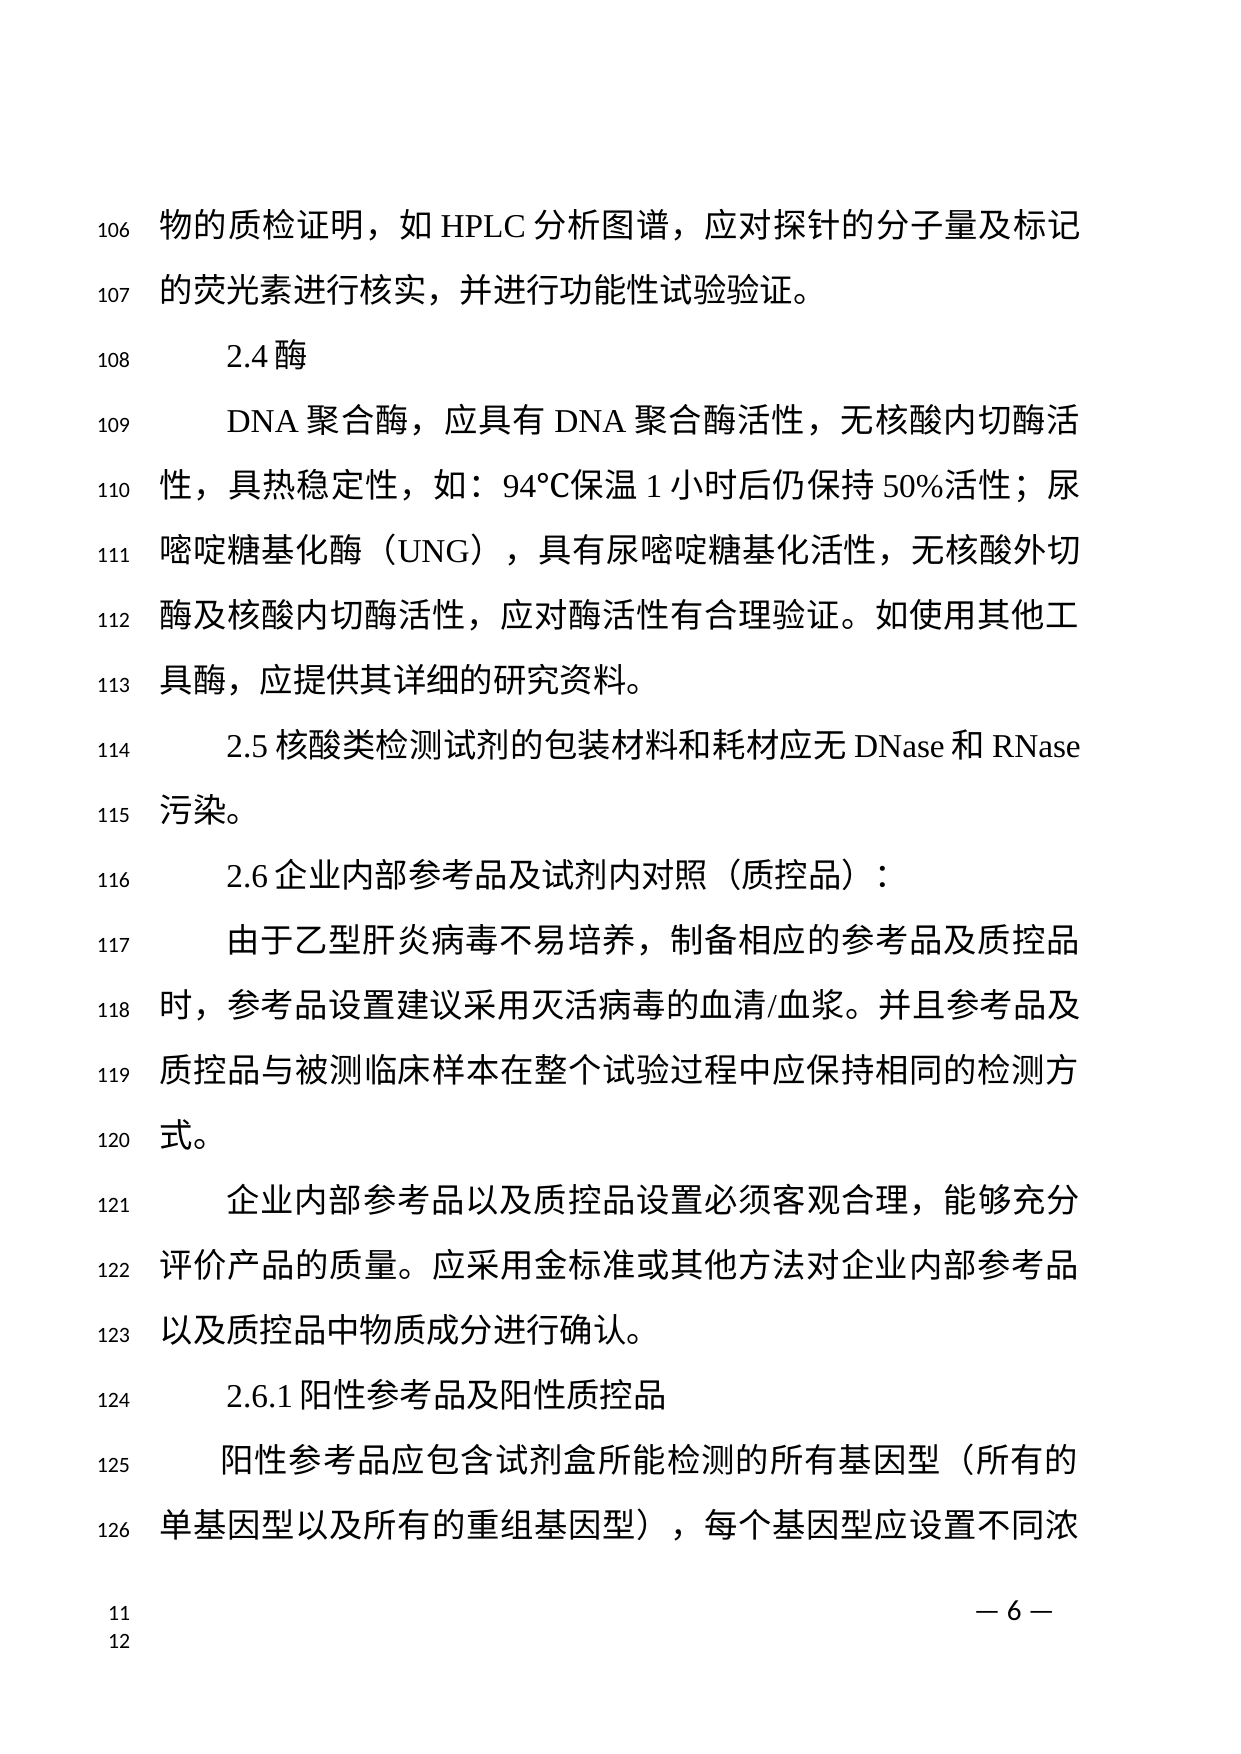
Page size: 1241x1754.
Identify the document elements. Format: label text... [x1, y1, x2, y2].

text DNA聚合酶，应具有DNA聚合酶活性，无核酸内切酶活性，具热稳定性，如：保温1小时后仍保持50%活性；尿嘧啶糖基化酶（UNG），具有尿嘧啶糖基化活性，无核酸外切酶及核酸内切酶活性，应对酶活性有合理验证。如使用其他工具酶，应提供其详细的研究资料。 [159, 385, 1081, 710]
text 2.6企业内部参考品及试剂内对照（质控品）： [159, 840, 1081, 905]
text 2.5核酸类检测试剂的包装材料和耗材应无DNase和RNase污染。 [159, 710, 1081, 840]
text 由于乙型肝炎病毒不易培养，制备相应的参考品及质控品时，参考品设置建议采用灭活病毒的血清/血浆。并且参考品及质控品与被测临床样本在整个试验过程中应保持相同的检测方式。 [159, 905, 1081, 1165]
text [159, 1425, 1081, 1555]
text 企业内部参考品以及质控品设置必须客观合理，能够充分评价产品的质量。应采用金标准或其他方法对企业内部参考品以及质控品中物质成分进行确认。 [159, 1165, 1081, 1360]
text 2.6.1阳性参考品及阳性质控品 [159, 1360, 1081, 1425]
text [159, 190, 1081, 320]
text 2.4酶 [159, 320, 1081, 385]
